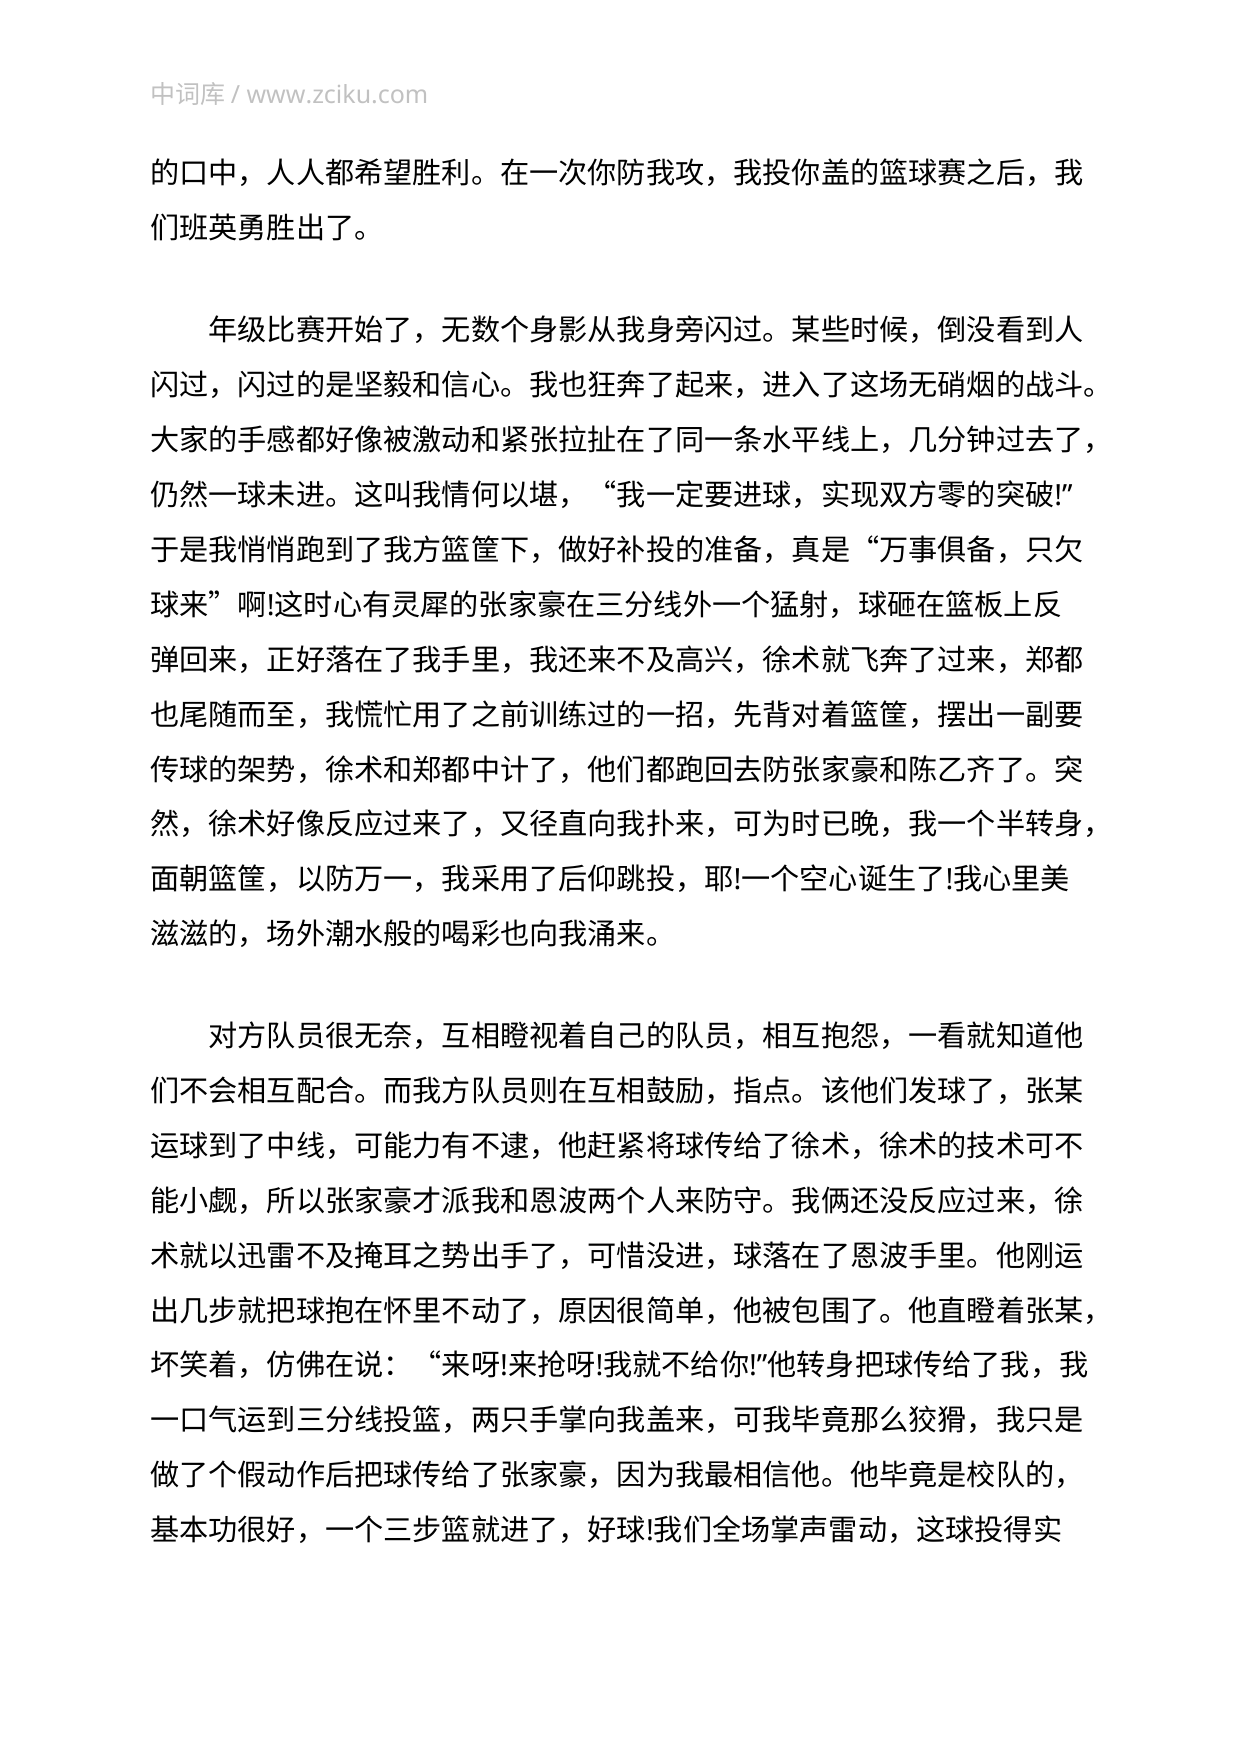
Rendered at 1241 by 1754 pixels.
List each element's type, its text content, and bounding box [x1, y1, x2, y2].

text 年级比赛开始了，无数个身影从我身旁闪过。某些时候，倒没看到人闪过，闪过的是坚毅和信心。我也狂奔了起来，进入了这场无硝烟的战斗。大家的手感都好像被激动和紧张拉扯在了同一条水平线上，几分钟过去了，仍然一球未进。这叫我情何以堪，“我一定要进球，实现双方零的突破!”于是我悄悄跑到了我方篮筐下，做好补投的准备，真是“万事俱备，只欠球来”啊!这时心有灵犀的张家豪在三分线外一个猛射，球砸在篮板上反弹回来，正好落在了我手里，我还来不及高兴，徐术就飞奔了过来，郑都也尾随而至，我慌忙用了之前训练过的一招，先背对着篮筐，摆出一副要传球的架势，徐术和郑都中计了，他们都跑回去防张家豪和陈乙齐了。突然，徐术好像反应过来了，又径直向我扑来，可为时已晚，我一个半转身，面朝篮筐，以防万一，我采用了后仰跳投，耶!一个空心诞生了!我心里美滋滋的，场外潮水般的喝彩也向我涌来。 [150, 307, 1090, 953]
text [150, 150, 1090, 247]
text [150, 1013, 1090, 1549]
